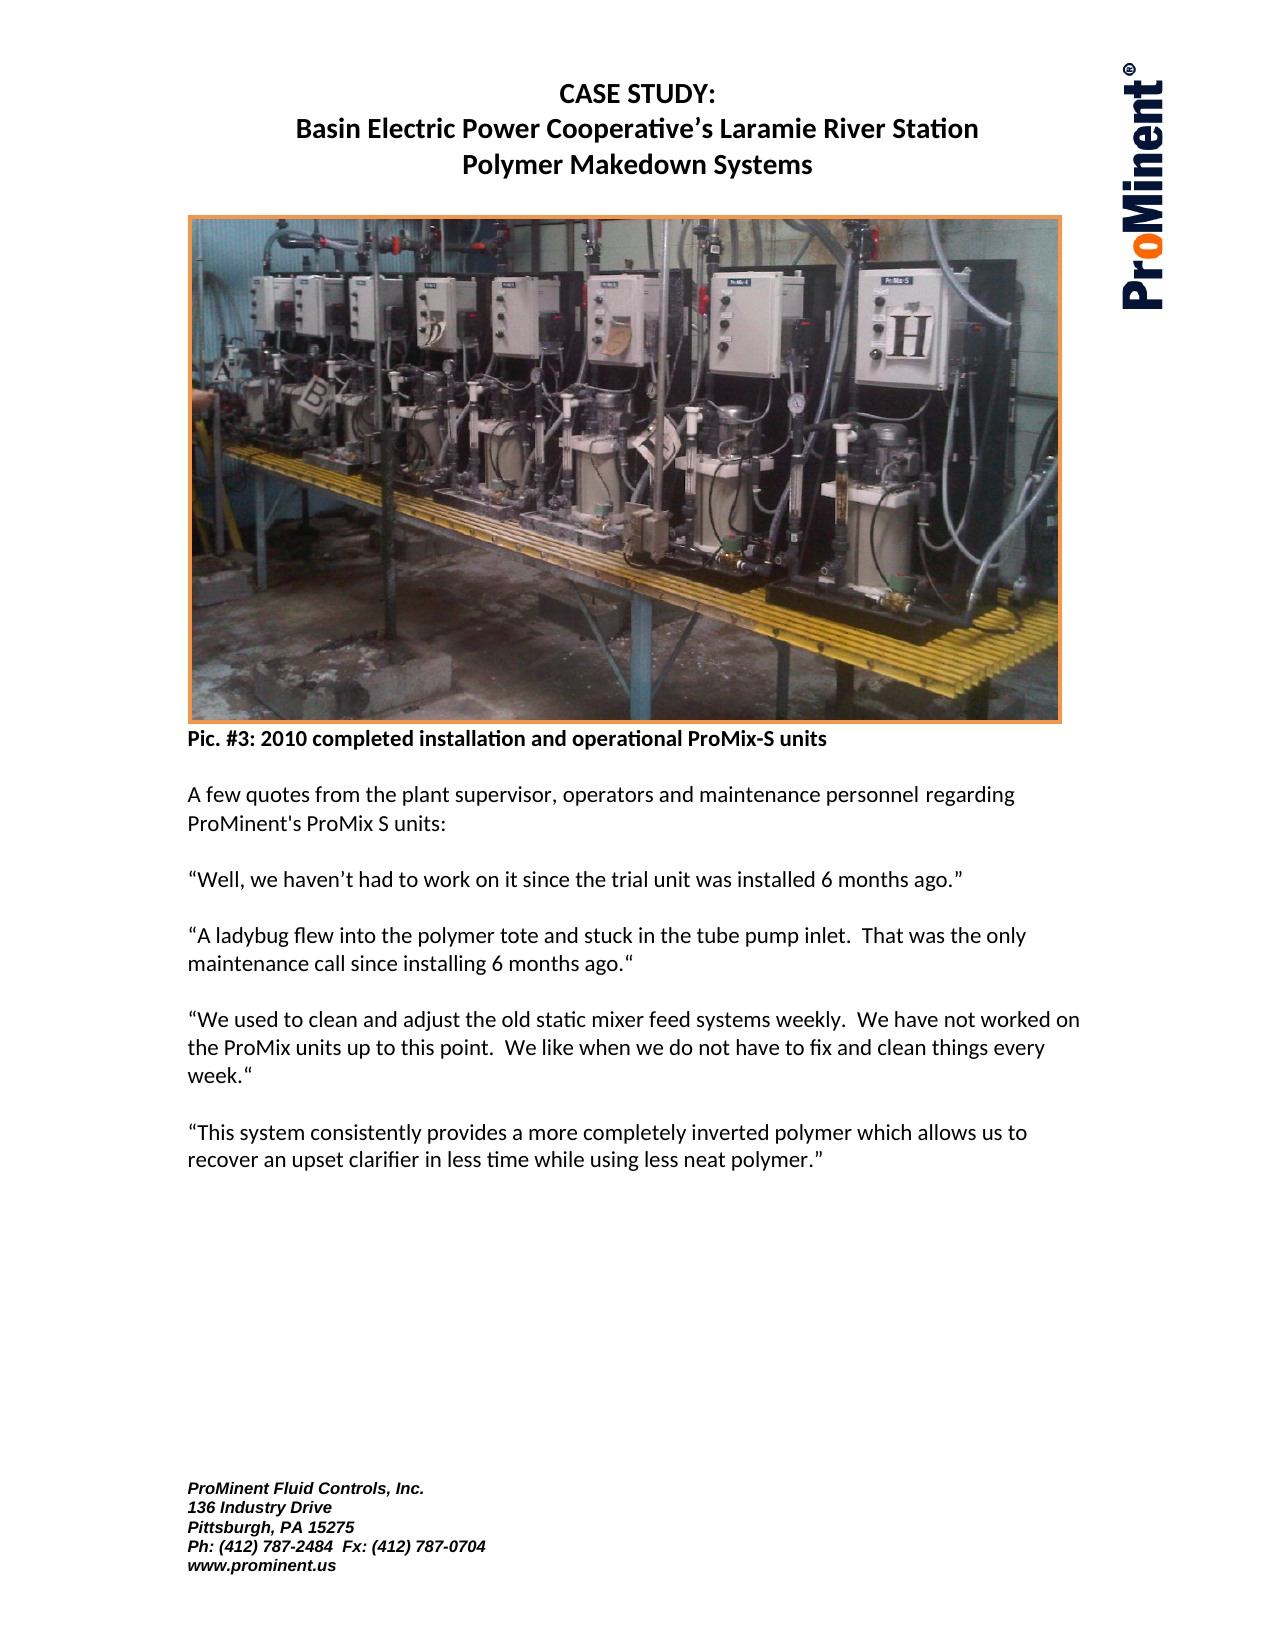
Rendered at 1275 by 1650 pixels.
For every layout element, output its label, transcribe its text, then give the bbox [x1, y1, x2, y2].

picture [192, 219, 1058, 720]
list Pic. #3: 2010 completed installation and operational ProMix-S units [187, 724, 1087, 753]
list “A ladybug flew into the polymer tote and stuck in the tube pump inlet. That was the only maintenance call since installing 6 months ago.“ [187, 921, 1087, 977]
list “We used to clean and adjust the old static mixer feed systems weekly. We have not worked on the ProMix units up to this point. We like when we do not have to fix and clean things every week.“ [187, 1006, 1087, 1089]
list “Well, we haven’t had to work on it since the trial unit was installed 6 months ago.” [187, 865, 1087, 893]
list “This system consistently provides a more completely inverted polymer which allows us to recover an upset clarifier in less time while using less neat polymer.” [187, 1118, 1087, 1174]
picture [1122, 63, 1163, 309]
text A few quotes from the plant supervisor, operators and maintenance personnel regarding ProMinent's ProMix S units: [187, 781, 1087, 865]
